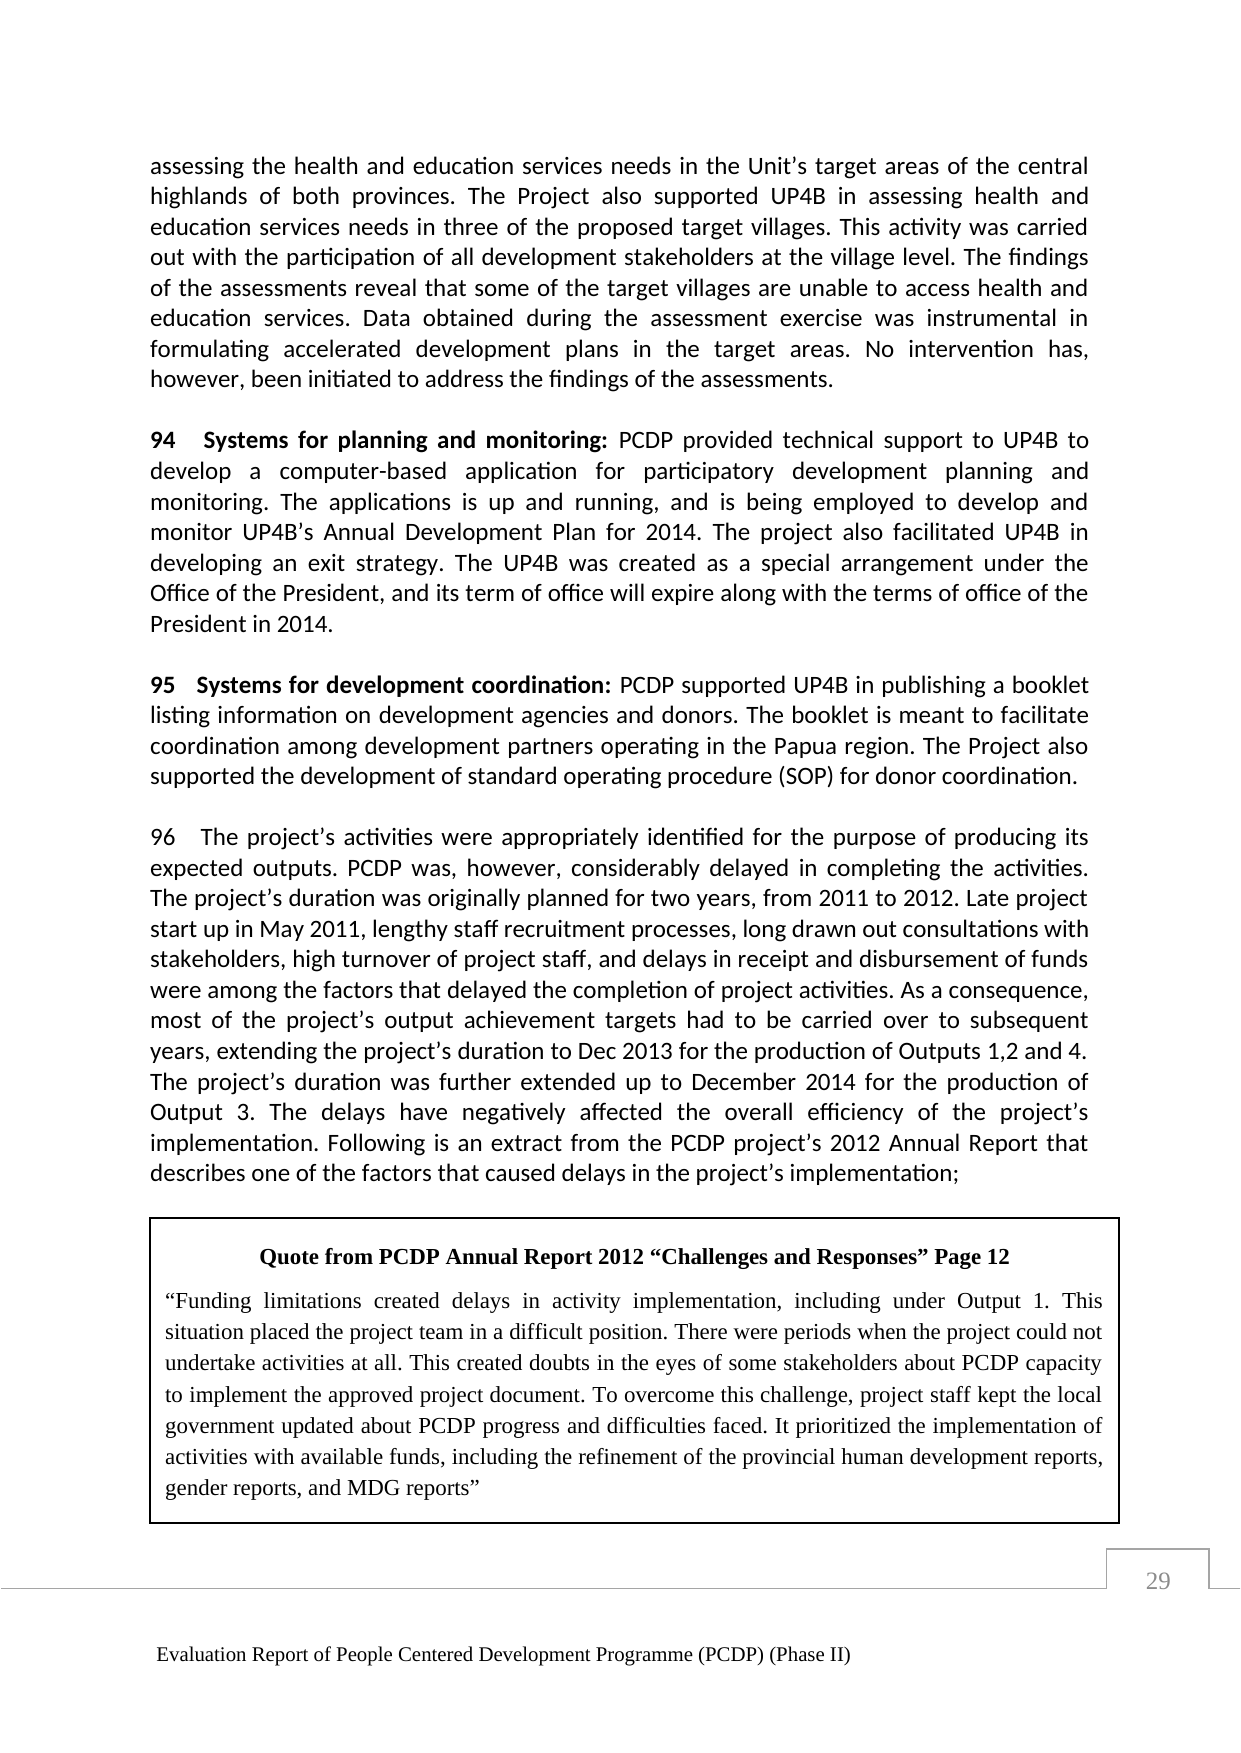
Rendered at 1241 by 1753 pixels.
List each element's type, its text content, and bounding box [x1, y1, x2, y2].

text 95 Systems for development coordination: PCDP supported UP4B in publishing a booklet listing information on development agencies and donors. The booklet is meant to facilitate coordination among development partners operating in the Papua region. The Project also supported the development of standard operating procedure (SOP) for donor coordination. [150, 669, 1090, 791]
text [150, 150, 1090, 394]
text 94 Systems for planning and monitoring: PCDP provided technical support to UP4B to develop a computer-based application for participatory development planning and monitoring. The applications is up and running, and is being employed to develop and monitor UP4B’s Annual Development Plan for 2014. The project also facilitated UP4B in developing an exit strategy. The UP4B was created as a special arrangement under the Office of the President, and its term of office will expire along with the terms of office of the President in 2014. [150, 425, 1090, 638]
text 96 The project’s activities were appropriately identified for the purpose of producing its expected outputs. PCDP was, however, considerably delayed in completing the activities. The project’s duration was originally planned for two years, from 2011 to 2012. Late project start up in May 2011, lengthy staff recruitment processes, long drawn out consultations with stakeholders, high turnover of project staff, and delays in receipt and disbursement of funds were among the factors that delayed the completion of project activities. As a consequence, most of the project’s output achievement targets had to be carried over to subsequent years, extending the project’s duration to Dec 2013 for the production of Outputs 1,2 and 4. The project’s duration was further extended up to December 2014 for the production of Output 3. The delays have negatively affected the overall efficiency of the project’s implementation. Following is an extract from the PCDP project’s 2012 Annual Report that describes one of the factors that caused delays in the project’s implementation; [150, 821, 1090, 1188]
